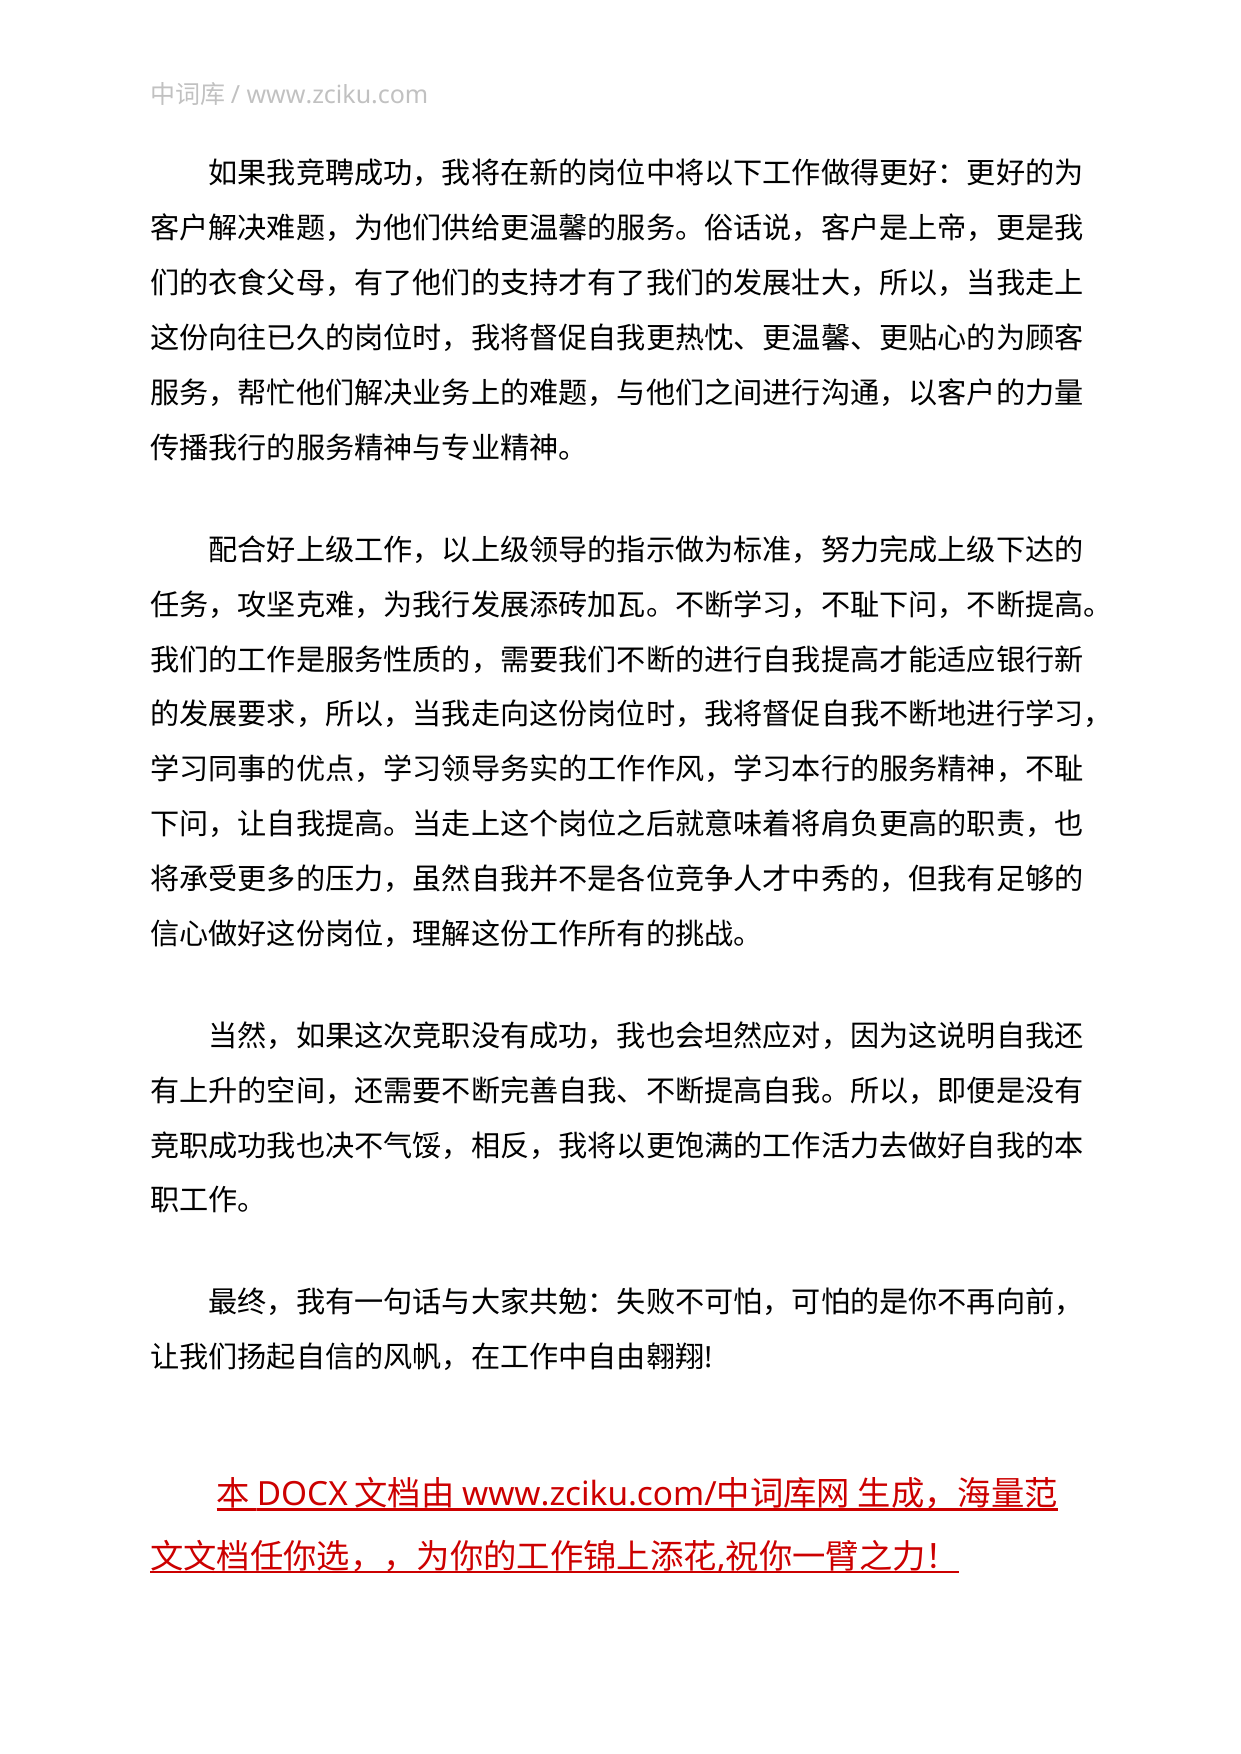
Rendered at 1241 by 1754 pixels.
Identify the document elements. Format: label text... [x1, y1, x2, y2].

text 当然，如果这次竞职没有成功，我也会坦然应对，因为这说明自我还有上升的空间，还需要不断完善自我、不断提高自我。所以，即便是没有竞职成功我也决不气馁，相反，我将以更饱满的工作活力去做好自我的本职工作。 [150, 1012, 1090, 1219]
text 本DOCX文档由 www.zciku.com/中词库网 生成，海量范文文档任你选，，为你的工作锦上添花,祝你一臂之力！ [150, 1467, 1090, 1578]
text 如果我竞聘成功，我将在新的岗位中将以下工作做得更好：更好的为客户解决难题，为他们供给更温馨的服务。俗话说，客户是上帝，更是我们的衣食父母，有了他们的支持才有了我们的发展壮大，所以，当我走上这份向往已久的岗位时，我将督促自我更热忱、更温馨、更贴心的为顾客服务，帮忙他们解决业务上的难题，与他们之间进行沟通，以客户的力量传播我行的服务精神与专业精神。 [150, 150, 1090, 467]
text 最终，我有一句话与大家共勉：失败不可怕，可怕的是你不再向前，让我们扬起自信的风帆，在工作中自由翱翔! [150, 1279, 1090, 1376]
text 配合好上级工作，以上级领导的指示做为标准，努力完成上级下达的任务，攻坚克难，为我行发展添砖加瓦。不断学习，不耻下问，不断提高。我们的工作是服务性质的，需要我们不断的进行自我提高才能适应银行新的发展要求，所以，当我走向这份岗位时，我将督促自我不断地进行学习，学习同事的优点，学习领导务实的工作作风，学习本行的服务精神，不耻下问，让自我提高。当走上这个岗位之后就意味着将肩负更高的职责，也将承受更多的压力，虽然自我并不是各位竞争人才中秀的，但我有足够的信心做好这份岗位，理解这份工作所有的挑战。 [150, 526, 1090, 953]
